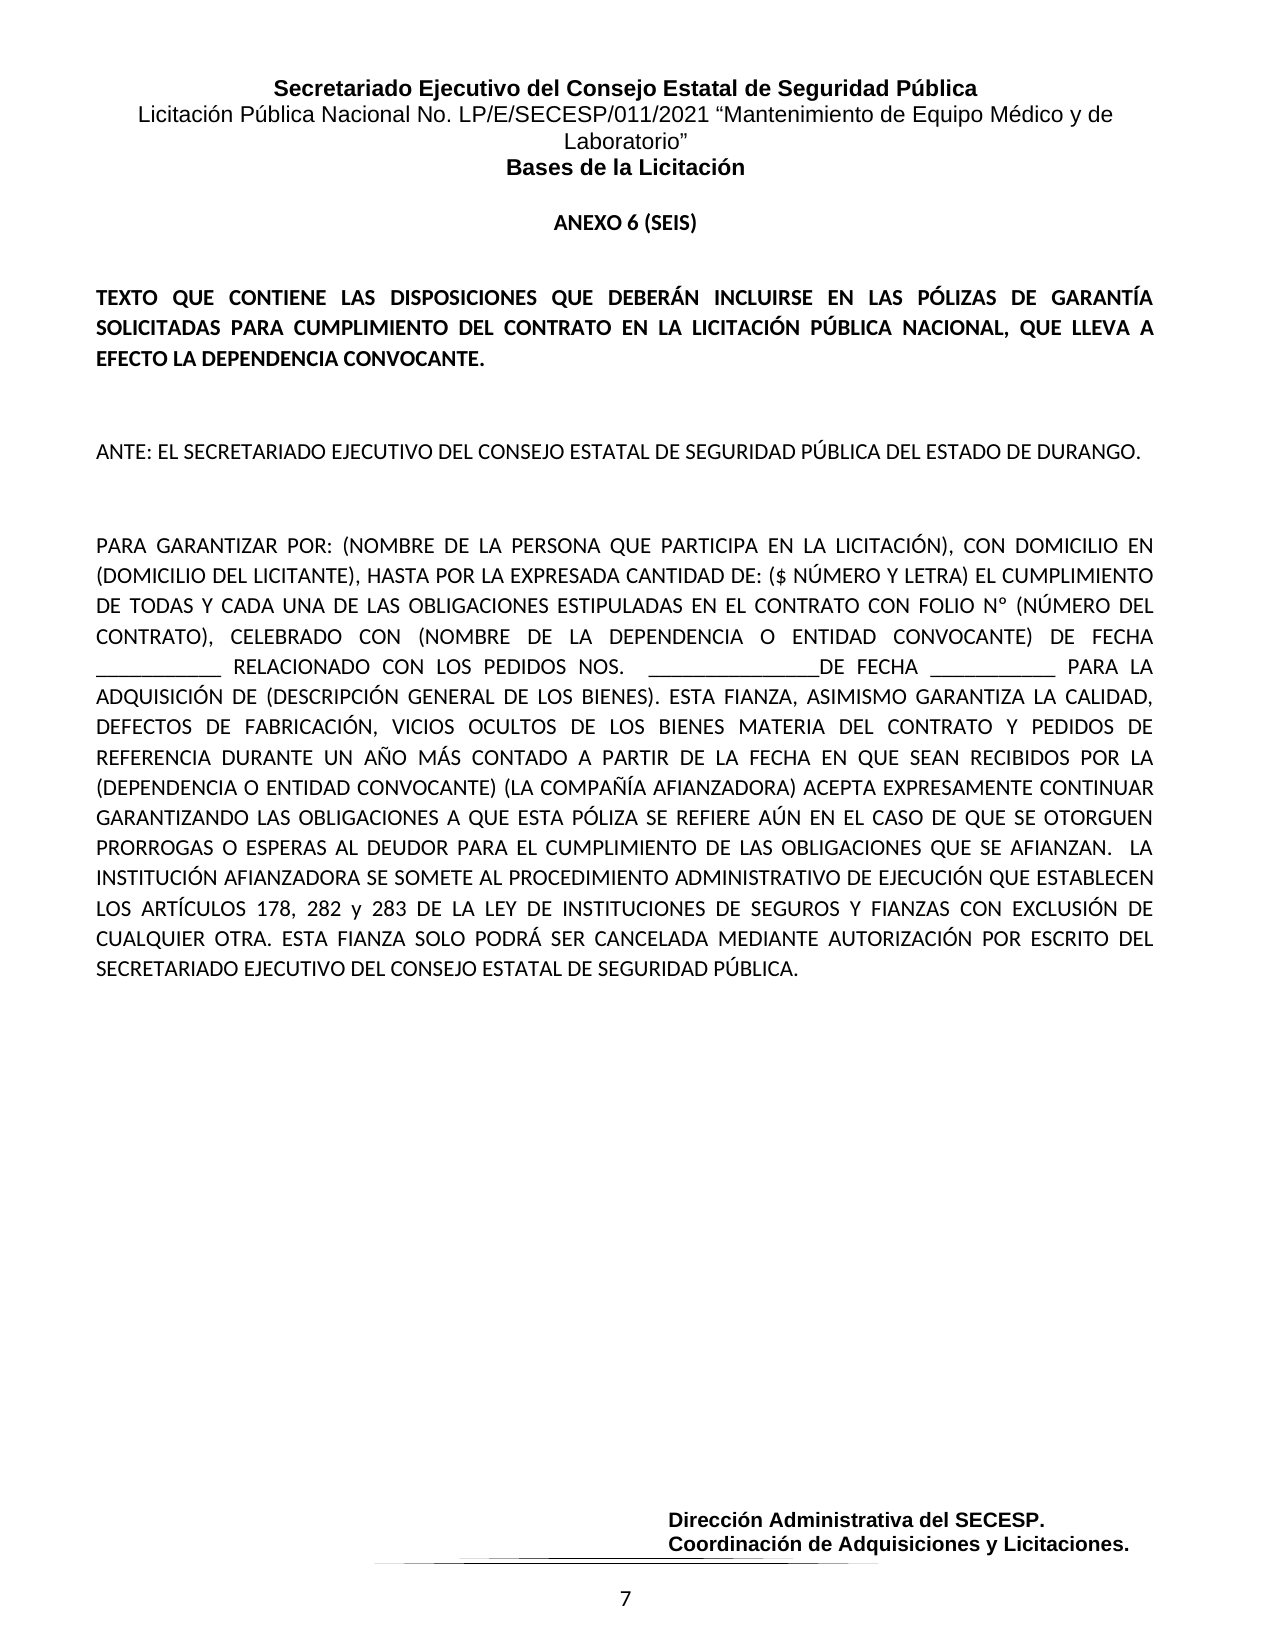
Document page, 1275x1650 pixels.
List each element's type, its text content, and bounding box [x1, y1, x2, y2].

text ANEXO 6 (SEIS) [96, 208, 1155, 236]
text ANTE: EL SECRETARIADO EJECUTIVO DEL CONSEJO ESTATAL DE SEGURIDAD PÚBLICA DEL ESTADO DE DURANGO. [96, 437, 1155, 466]
text TEXTO QUE CONTIENE LAS DISPOSICIONES QUE DEBERÁN INCLUIRSE EN LAS PÓLIZAS DE GARANTÍA SOLICITADAS PARA CUMPLIMIENTO DEL CONTRATO EN LA LICITACIÓN PÚBLICA NACIONAL, QUE LLEVA A EFECTO LA DEPENDENCIA CONVOCANTE. [96, 283, 1155, 372]
text PARA GARANTIZAR POR: (NOMBRE DE LA PERSONA QUE PARTICIPA EN LA LICITACIÓN), CON DOMICILIO EN (DOMICILIO DEL LICITANTE), HASTA POR LA EXPRESADA CANTIDAD DE: ($ NÚMERO Y LETRA) EL CUMPLIMIENTO DE TODAS Y CADA UNA DE LAS OBLIGACIONES ESTIPULADAS EN EL CONTRATO CON FOLIO Nº (NÚMERO DEL CONTRATO), CELEBRADO CON (NOMBRE DE LA DEPENDENCIA O ENTIDAD CONVOCANTE) DE FECHA ___________ RELACIONADO CON LOS PEDIDOS NOS. _______________DE FECHA ___________ PARA LA ADQUISICIÓN DE (DESCRIPCIÓN GENERAL DE LOS BIENES). ESTA FIANZA, ASIMISMO GARANTIZA LA CALIDAD, DEFECTOS DE FABRICACIÓN, VICIOS OCULTOS DE LOS BIENES MATERIA DEL CONTRATO Y PEDIDOS DE REFERENCIA DURANTE UN AÑO MÁS CONTADO A PARTIR DE LA FECHA EN QUE SEAN RECIBIDOS POR LA (DEPENDENCIA O ENTIDAD CONVOCANTE) (LA COMPAÑÍA AFIANZADORA) ACEPTA EXPRESAMENTE CONTINUAR GARANTIZANDO LAS OBLIGACIONES A QUE ESTA PÓLIZA SE REFIERE AÚN EN EL CASO DE QUE SE OTORGUEN PRORROGAS O ESPERAS AL DEUDOR PARA EL CUMPLIMIENTO DE LAS OBLIGACIONES QUE SE AFIANZAN. LA INSTITUCIÓN AFIANZADORA SE SOMETE AL PROCEDIMIENTO ADMINISTRATIVO DE EJECUCIÓN QUE ESTABLECEN LOS ARTÍCULOS 178, 282 y 283 DE LA LEY DE INSTITUCIONES DE SEGUROS Y FIANZAS CON EXCLUSIÓN DE CUALQUIER OTRA. ESTA FIANZA SOLO PODRÁ SER CANCELADA MEDIANTE AUTORIZACIÓN POR ESCRITO DEL SECRETARIADO EJECUTIVO DEL CONSEJO ESTATAL DE SEGURIDAD PÚBLICA. [96, 531, 1155, 982]
